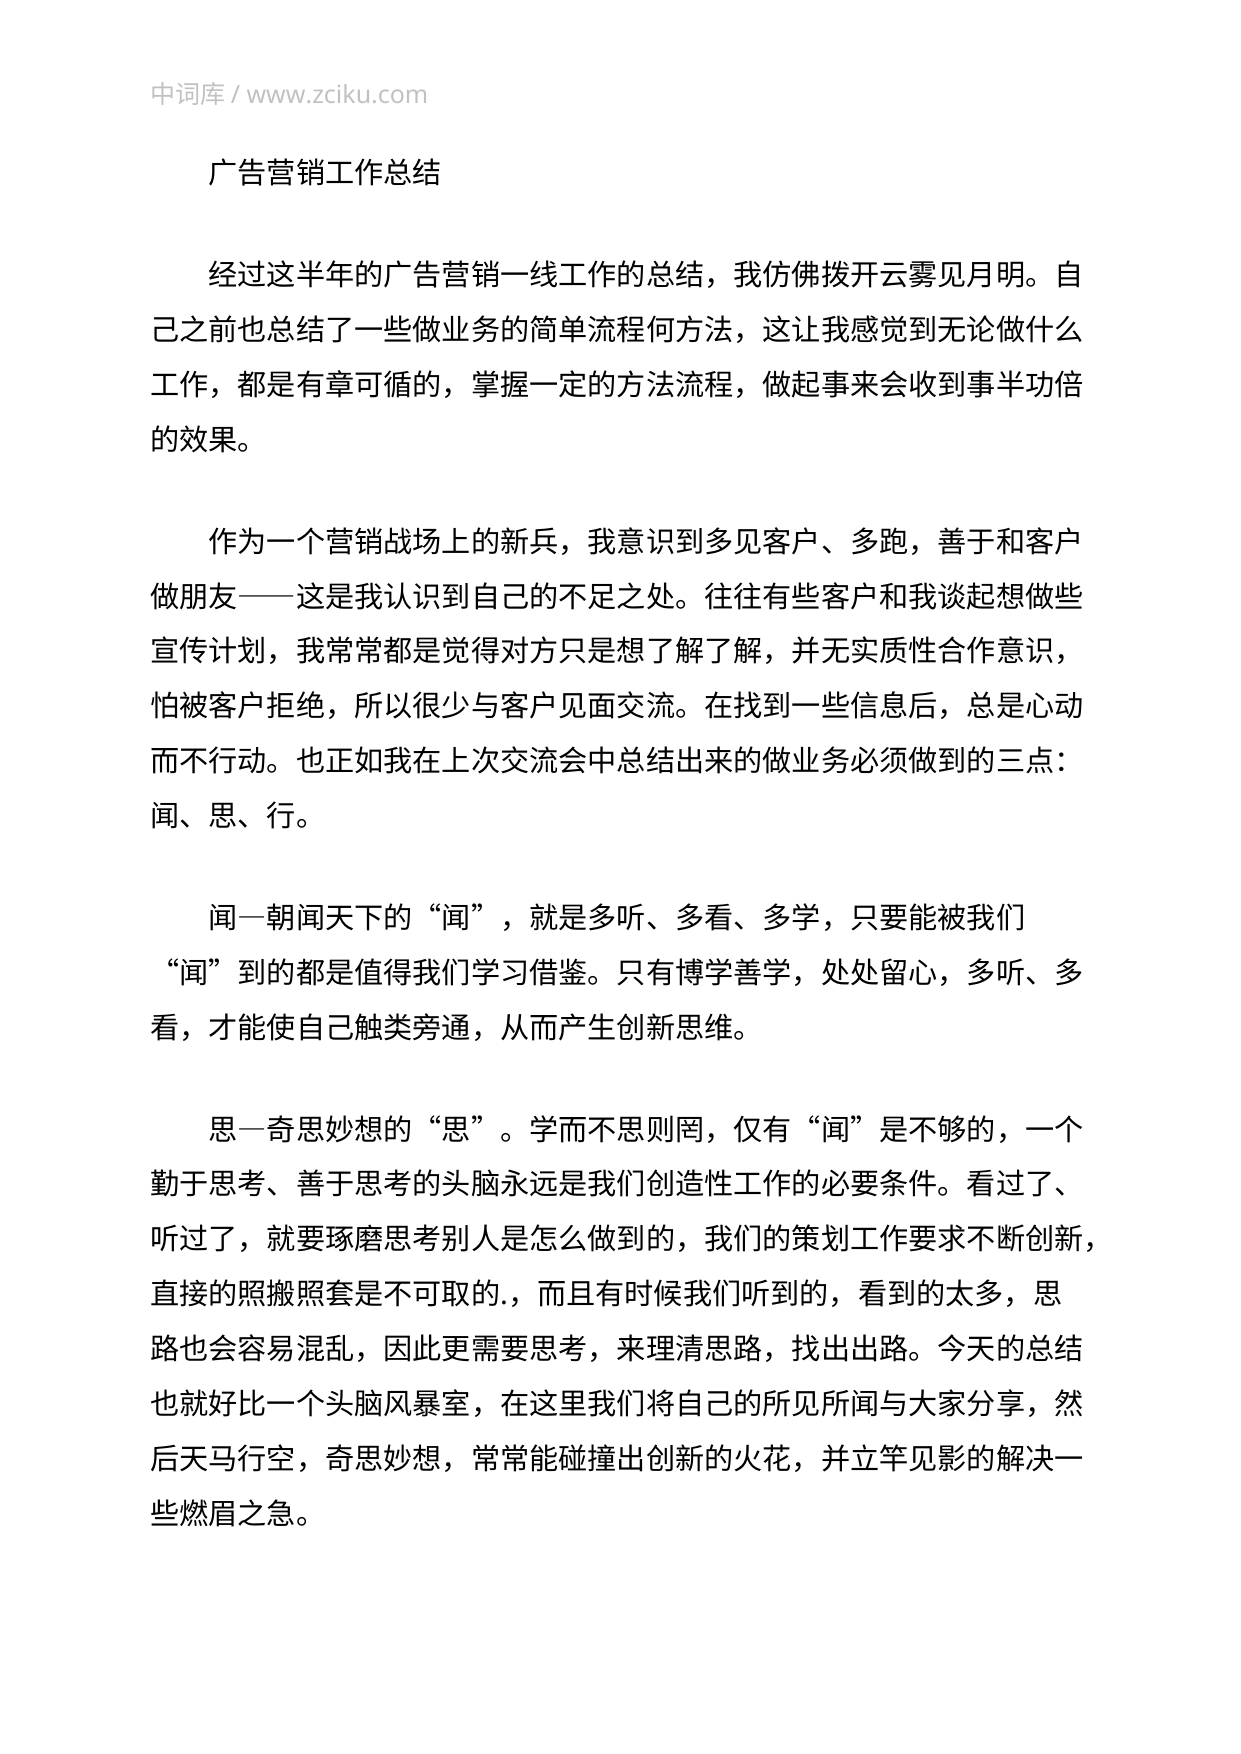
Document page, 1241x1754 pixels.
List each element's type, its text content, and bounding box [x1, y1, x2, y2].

text 经过这半年的广告营销一线工作的总结，我仿佛拨开云雾见月明。自己之前也总结了一些做业务的简单流程何方法，这让我感觉到无论做什么工作，都是有章可循的，掌握一定的方法流程，做起事来会收到事半功倍的效果。 [150, 252, 1090, 459]
text 闻—朝闻天下的“闻”，就是多听、多看、多学，只要能被我们“闻”到的都是值得我们学习借鉴。只有博学善学，处处留心，多听、多看，才能使自己触类旁通，从而产生创新思维。 [150, 894, 1090, 1047]
text 作为一个营销战场上的新兵，我意识到多见客户、多跑，善于和客户做朋友——这是我认识到自己的不足之处。往往有些客户和我谈起想做些宣传计划，我常常都是觉得对方只是想了解了解，并无实质性合作意识，怕被客户拒绝，所以很少与客户见面交流。在找到一些信息后，总是心动而不行动。也正如我在上次交流会中总结出来的做业务必须做到的三点：闻、思、行。 [150, 518, 1090, 835]
text 广告营销工作总结 [150, 150, 1090, 192]
text 思—奇思妙想的“思”。学而不思则罔，仅有“闻”是不够的，一个勤于思考、善于思考的头脑永远是我们创造性工作的必要条件。看过了、听过了，就要琢磨思考别人是怎么做到的，我们的策划工作要求不断创新，直接的照搬照套是不可取的.，而且有时候我们听到的，看到的太多，思路也会容易混乱，因此更需要思考，来理清思路，找出出路。今天的总结也就好比一个头脑风暴室，在这里我们将自己的所见所闻与大家分享，然后天马行空，奇思妙想，常常能碰撞出创新的火花，并立竿见影的解决一些燃眉之急。 [150, 1106, 1090, 1533]
